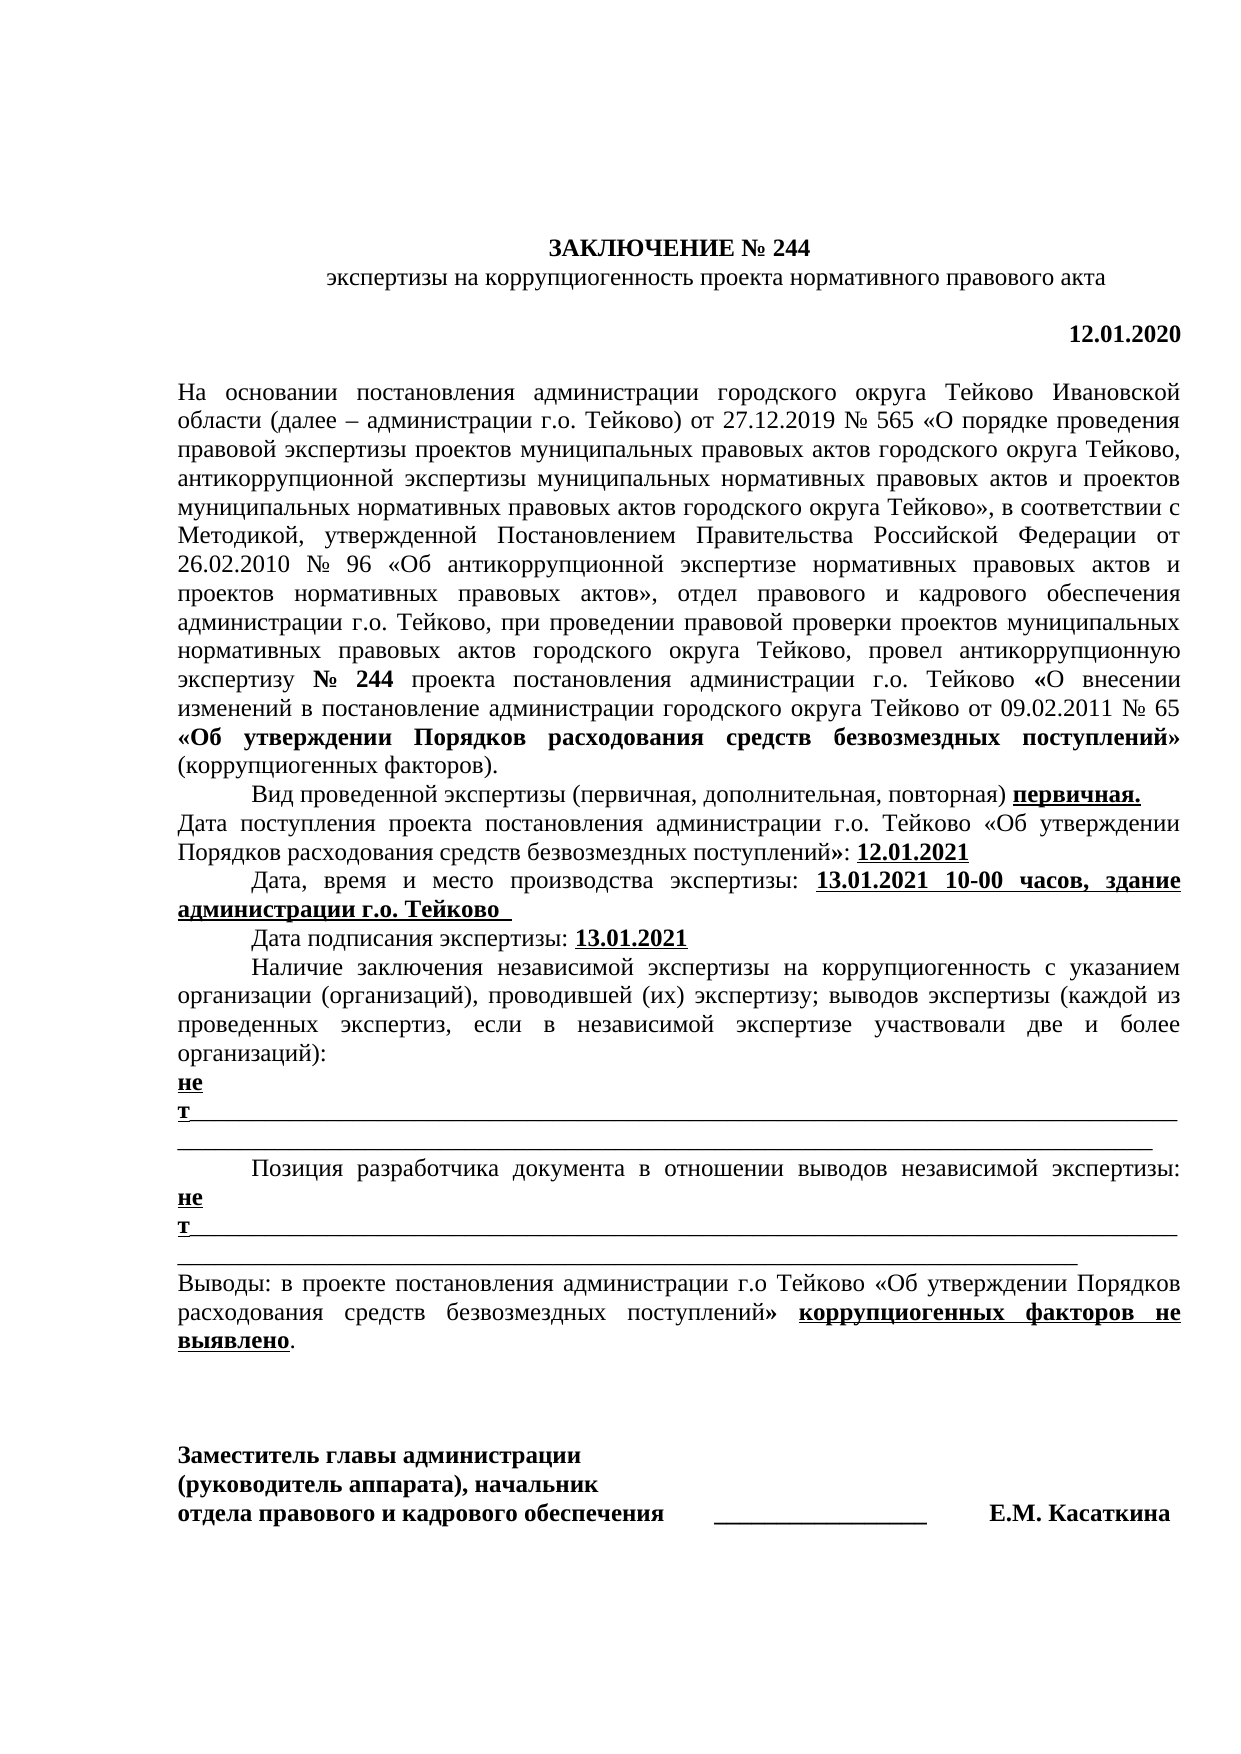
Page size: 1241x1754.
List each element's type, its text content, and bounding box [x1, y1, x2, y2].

text На основании постановления администрации городского округа Тейково Ивановской области (далее – администрации г.о. Тейково) от 27.12.2019 № 565 «О порядке проведения правовой экспертизы проектов муниципальных правовых актов городского округа Тейково, антикоррупционной экспертизы муниципальных нормативных правовых актов и проектов муниципальных нормативных правовых актов городского округа Тейково», в соответствии с Методикой, утвержденной Постановлением Правительства Российской Федерации от 26.02.2010 № 96 «Об антикоррупционной экспертизе нормативных правовых актов и проектов нормативных правовых актов», отдел правового и кадрового обеспечения администрации г.о. Тейково, при проведении правовой проверки проектов муниципальных нормативных правовых актов городского округа Тейково, провел антикоррупционную экспертизу № 244 проекта постановления администрации г.о. Тейково «О внесении изменений в постановление администрации городского округа Тейково от 09.02.2011 № 65 «Об утверждении Порядков расходования средств безвозмездных поступлений» (коррупциогенных факторов). [177, 377, 1181, 779]
text заключение № 244 [177, 233, 1181, 262]
text Наличие заключения независимой экспертизы на коррупциогенность с указанием организации (организаций), проводившей (их) экспертизу; выводов экспертизы (каждой из проведенных экспертиз, если в независимой экспертизе участвовали две и более организаций): нет_____________________________________________________________________________________________________________________________________________________________ [177, 952, 1181, 1153]
text Позиция разработчика документа в отношении выводов независимой экспертизы: нет_______________________________________________________________________________________________________________________________________________________ [177, 1153, 1181, 1268]
text Дата подписания экспертизы: 13.01.2021 [177, 923, 1181, 952]
text Выводы: в проекте постановления администрации г.о Тейково «Об утверждении Порядков расходования средств безвозмездных поступлений» коррупциогенных факторов не выявлено. [177, 1268, 1181, 1354]
text Дата поступления проекта постановления администрации г.о. Тейково «Об утверждении Порядков расходования средств безвозмездных поступлений»: 12.01.2021 [177, 808, 1181, 866]
text (руководитель аппарата), начальник [177, 1469, 1181, 1498]
text экспертизы на коррупциогенность проекта нормативного правового акта [177, 262, 1181, 291]
text дата, время и место производства экспертизы: 13.01.2021 10-00 часов, здание администрации г.о. Тейково [177, 866, 1181, 923]
text 12.01.2020 [177, 319, 1181, 348]
text Заместитель главы администрации [177, 1441, 1181, 1469]
text отдела правового и кадрового обеспечения _________________ Е.М. Касаткина [177, 1498, 1181, 1527]
text Вид проведенной экспертизы (первичная, дополнительная, повторная) первичная. [177, 779, 1181, 808]
